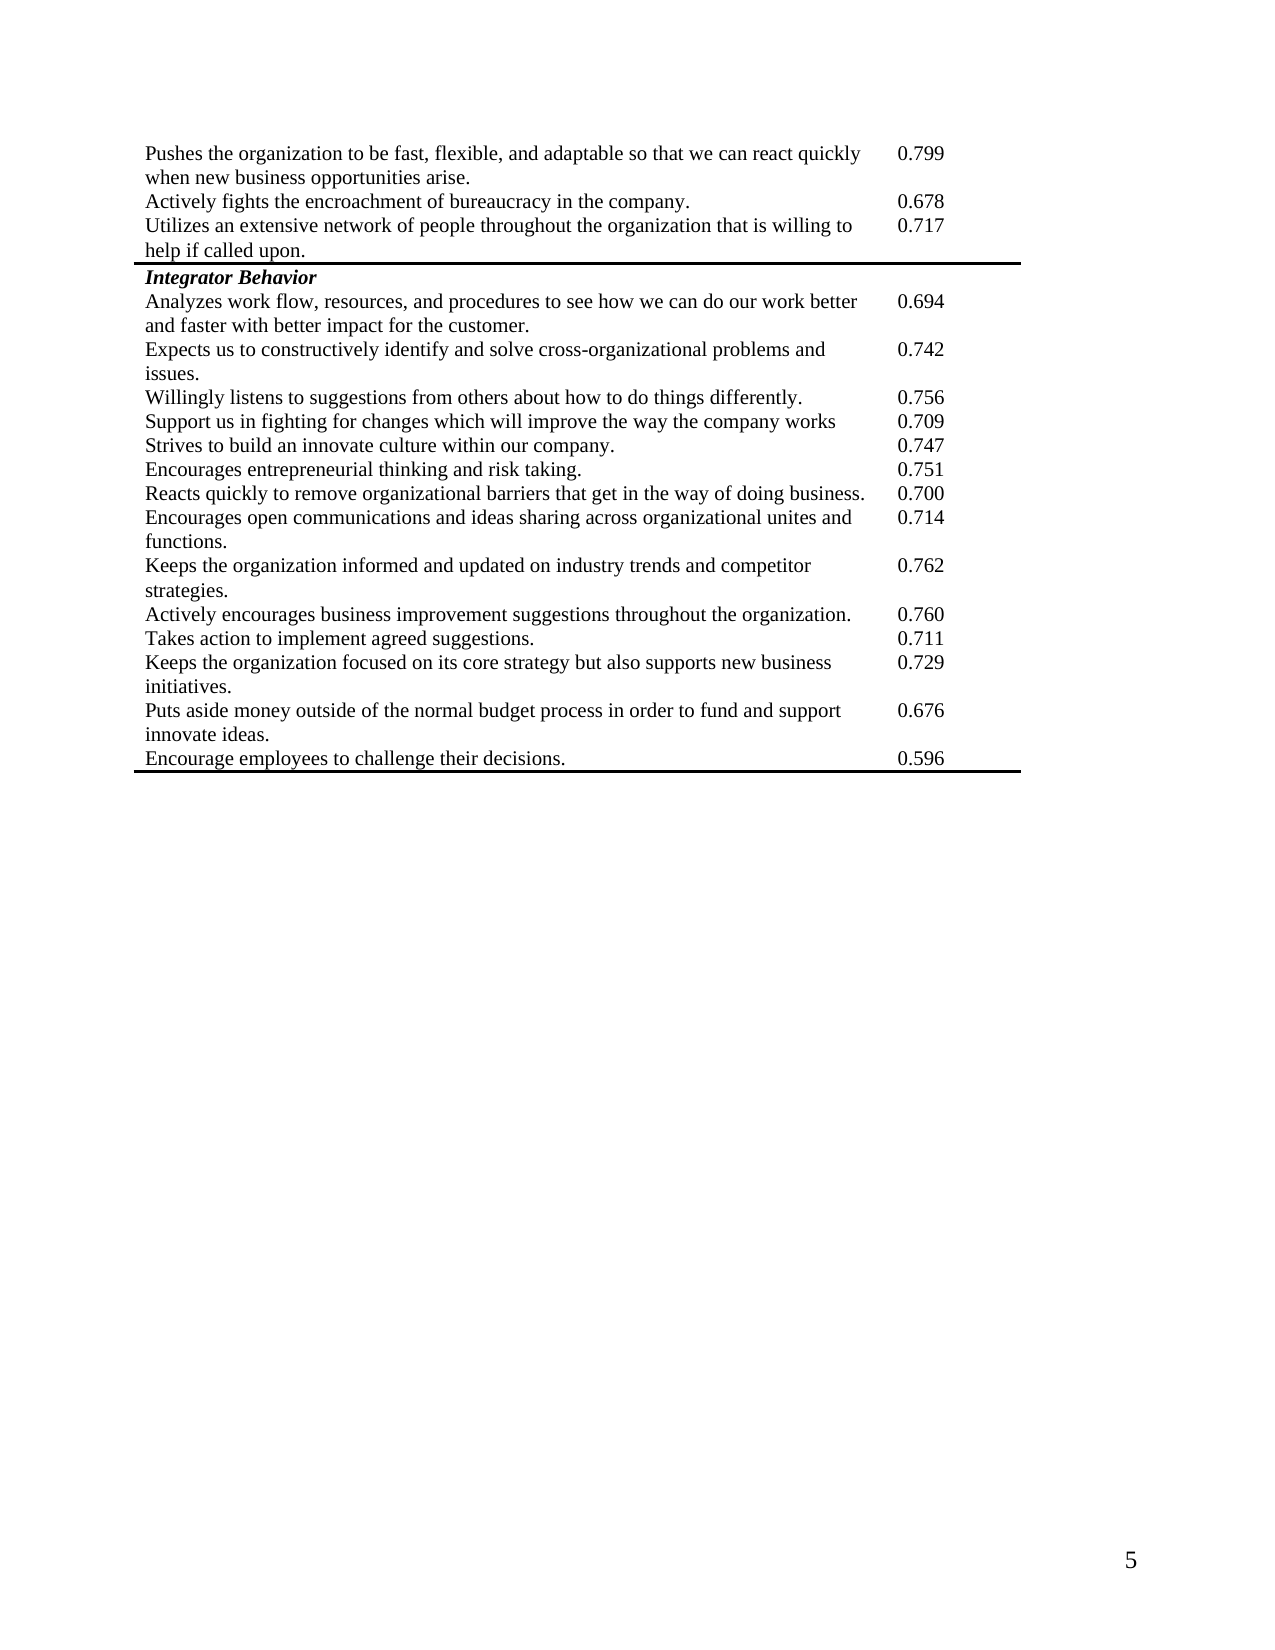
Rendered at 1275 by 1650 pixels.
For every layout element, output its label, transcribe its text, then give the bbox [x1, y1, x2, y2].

table_cell 0.762 [886, 554, 1021, 602]
table_cell Encourage employees to challenge their decisions. [134, 746, 886, 770]
table_cell Encourages open communications and ideas sharing across organizational unites and functions. [134, 505, 886, 553]
table_cell Puts aside money outside of the normal budget process in order to fund and support innovate ideas. [134, 698, 886, 746]
table_cell 0.729 [886, 650, 1021, 698]
table_cell 0.678 [886, 189, 1021, 213]
table_cell Support us in fighting for changes which will improve the way the company works [134, 409, 886, 433]
table_cell Reacts quickly to remove organizational barriers that get in the way of doing business. [134, 481, 886, 505]
table_cell 0.756 [886, 385, 1021, 409]
table_cell 0.711 [886, 626, 1021, 650]
table_cell Utilizes an extensive network of people throughout the organization that is willing to help if called upon. [134, 214, 886, 262]
table_cell 0.751 [886, 457, 1021, 481]
table_cell Willingly listens to suggestions from others about how to do things differently. [134, 385, 886, 409]
table_cell 0.694 [886, 289, 1021, 337]
table_cell 0.760 [886, 602, 1021, 626]
table_cell Strives to build an innovate culture within our company. [134, 433, 886, 457]
table_cell 0.747 [886, 433, 1021, 457]
table_cell Pushes the organization to be fast, flexible, and adaptable so that we can react quickly when new business opportunities arise. [134, 141, 886, 189]
table_cell 0.714 [886, 505, 1021, 553]
table_cell 0.596 [886, 746, 1021, 770]
table_cell Integrator Behavior [134, 265, 886, 289]
table_cell 0.676 [886, 698, 1021, 746]
table_cell 0.717 [886, 214, 1021, 262]
table_cell Keeps the organization focused on its core strategy but also supports new business initiatives. [134, 650, 886, 698]
table_cell 0.742 [886, 337, 1021, 385]
table_cell 0.709 [886, 409, 1021, 433]
table_cell Actively encourages business improvement suggestions throughout the organization. [134, 602, 886, 626]
table_cell Encourages entrepreneurial thinking and risk taking. [134, 457, 886, 481]
table_cell Analyzes work flow, resources, and procedures to see how we can do our work better and faster with better impact for the customer. [134, 289, 886, 337]
table_cell 0.700 [886, 481, 1021, 505]
table_cell Actively fights the encroachment of bureaucracy in the company. [134, 189, 886, 213]
table_cell Expects us to constructively identify and solve cross-organizational problems and issues. [134, 337, 886, 385]
table_cell 0.799 [886, 141, 1021, 189]
table_cell Takes action to implement agreed suggestions. [134, 626, 886, 650]
table_cell [886, 265, 1021, 289]
table_cell Keeps the organization informed and updated on industry trends and competitor strategies. [134, 554, 886, 602]
